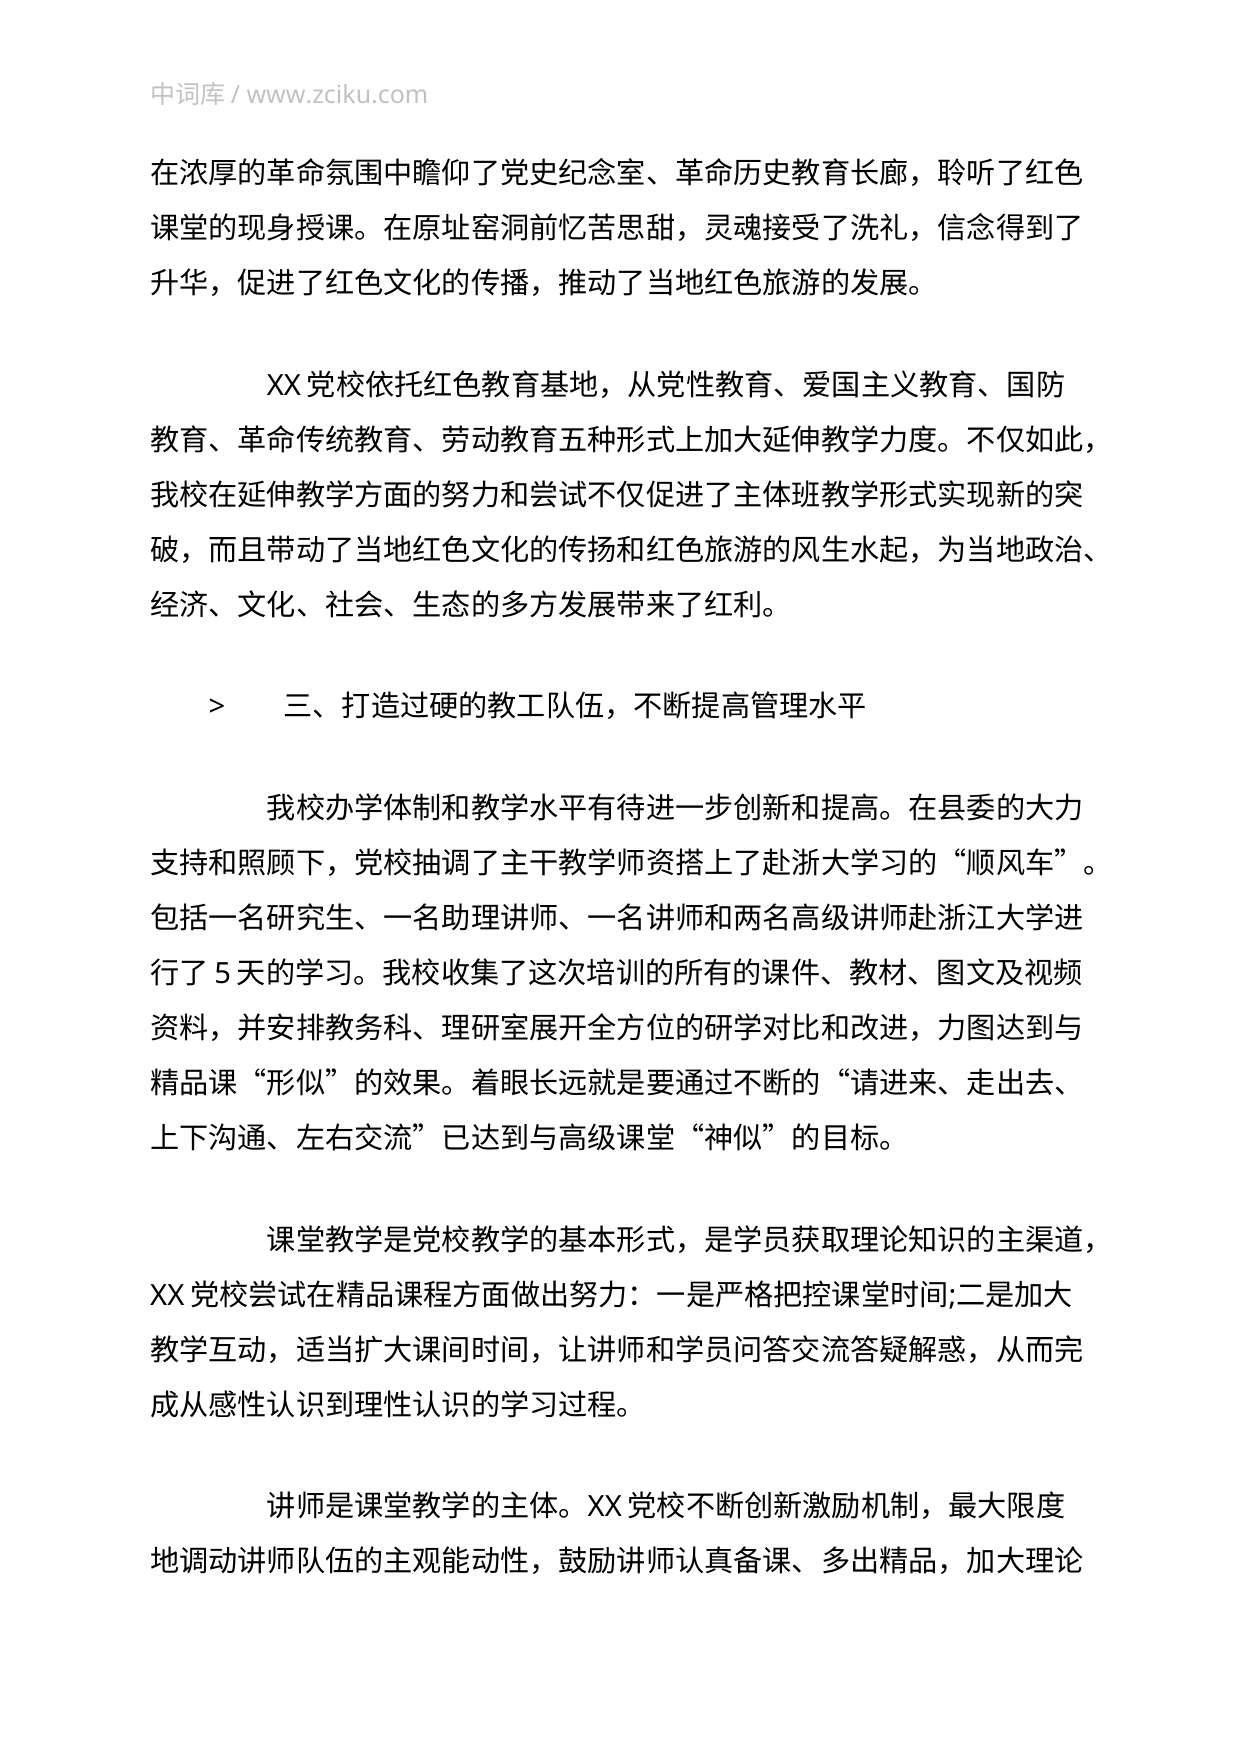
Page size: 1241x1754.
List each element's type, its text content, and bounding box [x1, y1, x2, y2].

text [150, 150, 1090, 302]
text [150, 1483, 1090, 1580]
text 课堂教学是党校教学的基本形式，是学员获取理论知识的主渠道，XX党校尝试在精品课程方面做出努力：一是严格把控课堂时间;二是加大教学互动，适当扩大课间时间，让讲师和学员问答交流答疑解惑，从而完成从感性认识到理性认识的学习过程。 [150, 1216, 1090, 1423]
text XX党校依托红色教育基地，从党性教育、爱国主义教育、国防教育、革命传统教育、劳动教育五种形式上加大延伸教学力度。不仅如此，我校在延伸教学方面的努力和尝试不仅促进了主体班教学形式实现新的突破，而且带动了当地红色文化的传扬和红色旅游的风生水起，为当地政治、经济、文化、社会、生态的多方发展带来了红利。 [150, 362, 1090, 623]
text 我校办学体制和教学水平有待进一步创新和提高。在县委的大力支持和照顾下，党校抽调了主干教学师资搭上了赴浙大学习的“顺风车”。包括一名研究生、一名助理讲师、一名讲师和两名高级讲师赴浙江大学进行了5天的学习。我校收集了这次培训的所有的课件、教材、图文及视频资料，并安排教务科、理研室展开全方位的研学对比和改进，力图达到与精品课“形似”的效果。着眼长远就是要通过不断的“请进来、走出去、上下沟通、左右交流”已达到与高级课堂“神似”的目标。 [150, 785, 1090, 1157]
text > 三、打造过硬的教工队伍，不断提高管理水平 [150, 683, 1090, 725]
